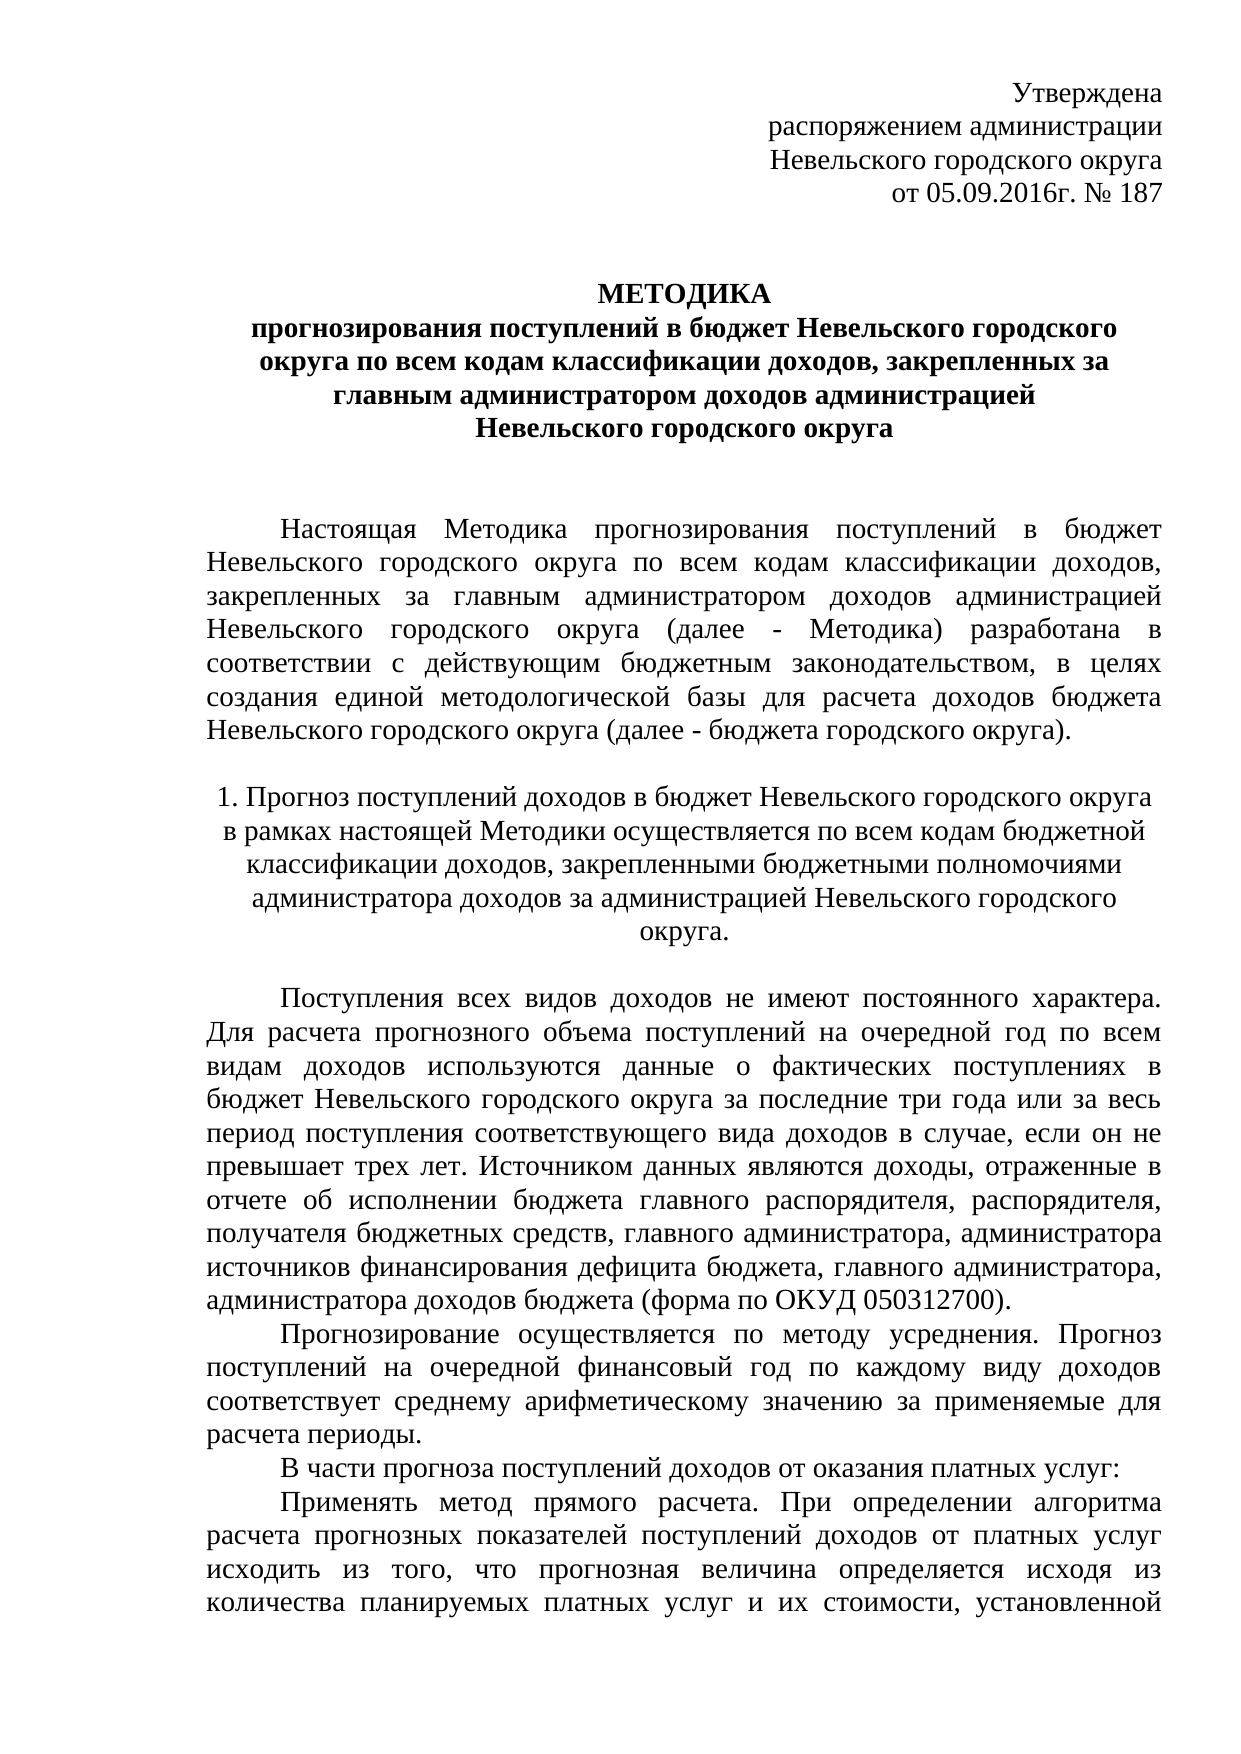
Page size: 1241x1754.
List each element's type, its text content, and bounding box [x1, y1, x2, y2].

text прогнозирования поступлений в бюджет Невельского городского округа по всем кодам классификации доходов, закрепленных за главным администратором доходов администрацией [206, 310, 1162, 410]
text В части прогноза поступлений доходов от оказания платных услуг: [206, 1450, 1162, 1484]
text МЕТОДИКА [206, 276, 1162, 310]
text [206, 1484, 1162, 1618]
text Невельского городского округа [206, 142, 1162, 176]
text Утверждена [206, 75, 1162, 108]
text Настоящая Методика прогнозирования поступлений в бюджет Невельского городского округа по всем кодам классификации доходов, закрепленных за главным администратором доходов администрацией Невельского городского округа (далее - Методика) разработана в соответствии с действующим бюджетным законодательством, в целях создания единой методологической базы для расчета доходов бюджета Невельского городского округа (далее - бюджета городского округа). [206, 511, 1162, 746]
text от 05.09.2016г. № 187 [206, 176, 1162, 209]
text Невельского городского округа [206, 410, 1162, 444]
text 1. Прогноз поступлений доходов в бюджет Невельского городского округа в рамках настоящей Методики осуществляется по всем кодам бюджетной классификации доходов, закрепленными бюджетными полномочиями администратора доходов за администрацией Невельского городского округа. [206, 779, 1162, 947]
text распоряжением администрации [206, 108, 1162, 142]
text Поступления всех видов доходов не имеют постоянного характера. Для расчета прогнозного объема поступлений на очередной год по всем видам доходов используются данные о фактических поступлениях в бюджет Невельского городского округа за последние три года или за весь период поступления соответствующего вида доходов в случае, если он не превышает трех лет. Источником данных являются доходы, отраженные в отчете об исполнении бюджета главного распорядителя, распорядителя, получателя бюджетных средств, главного администратора, администратора источников финансирования дефицита бюджета, главного администратора, администратора доходов бюджета (форма по ОКУД 050312700). [206, 981, 1162, 1316]
text Прогнозирование осуществляется по методу усреднения. Прогноз поступлений на очередной финансовый год по каждому виду доходов соответствует среднему арифметическому значению за применяемые для расчета периоды. [206, 1316, 1162, 1450]
